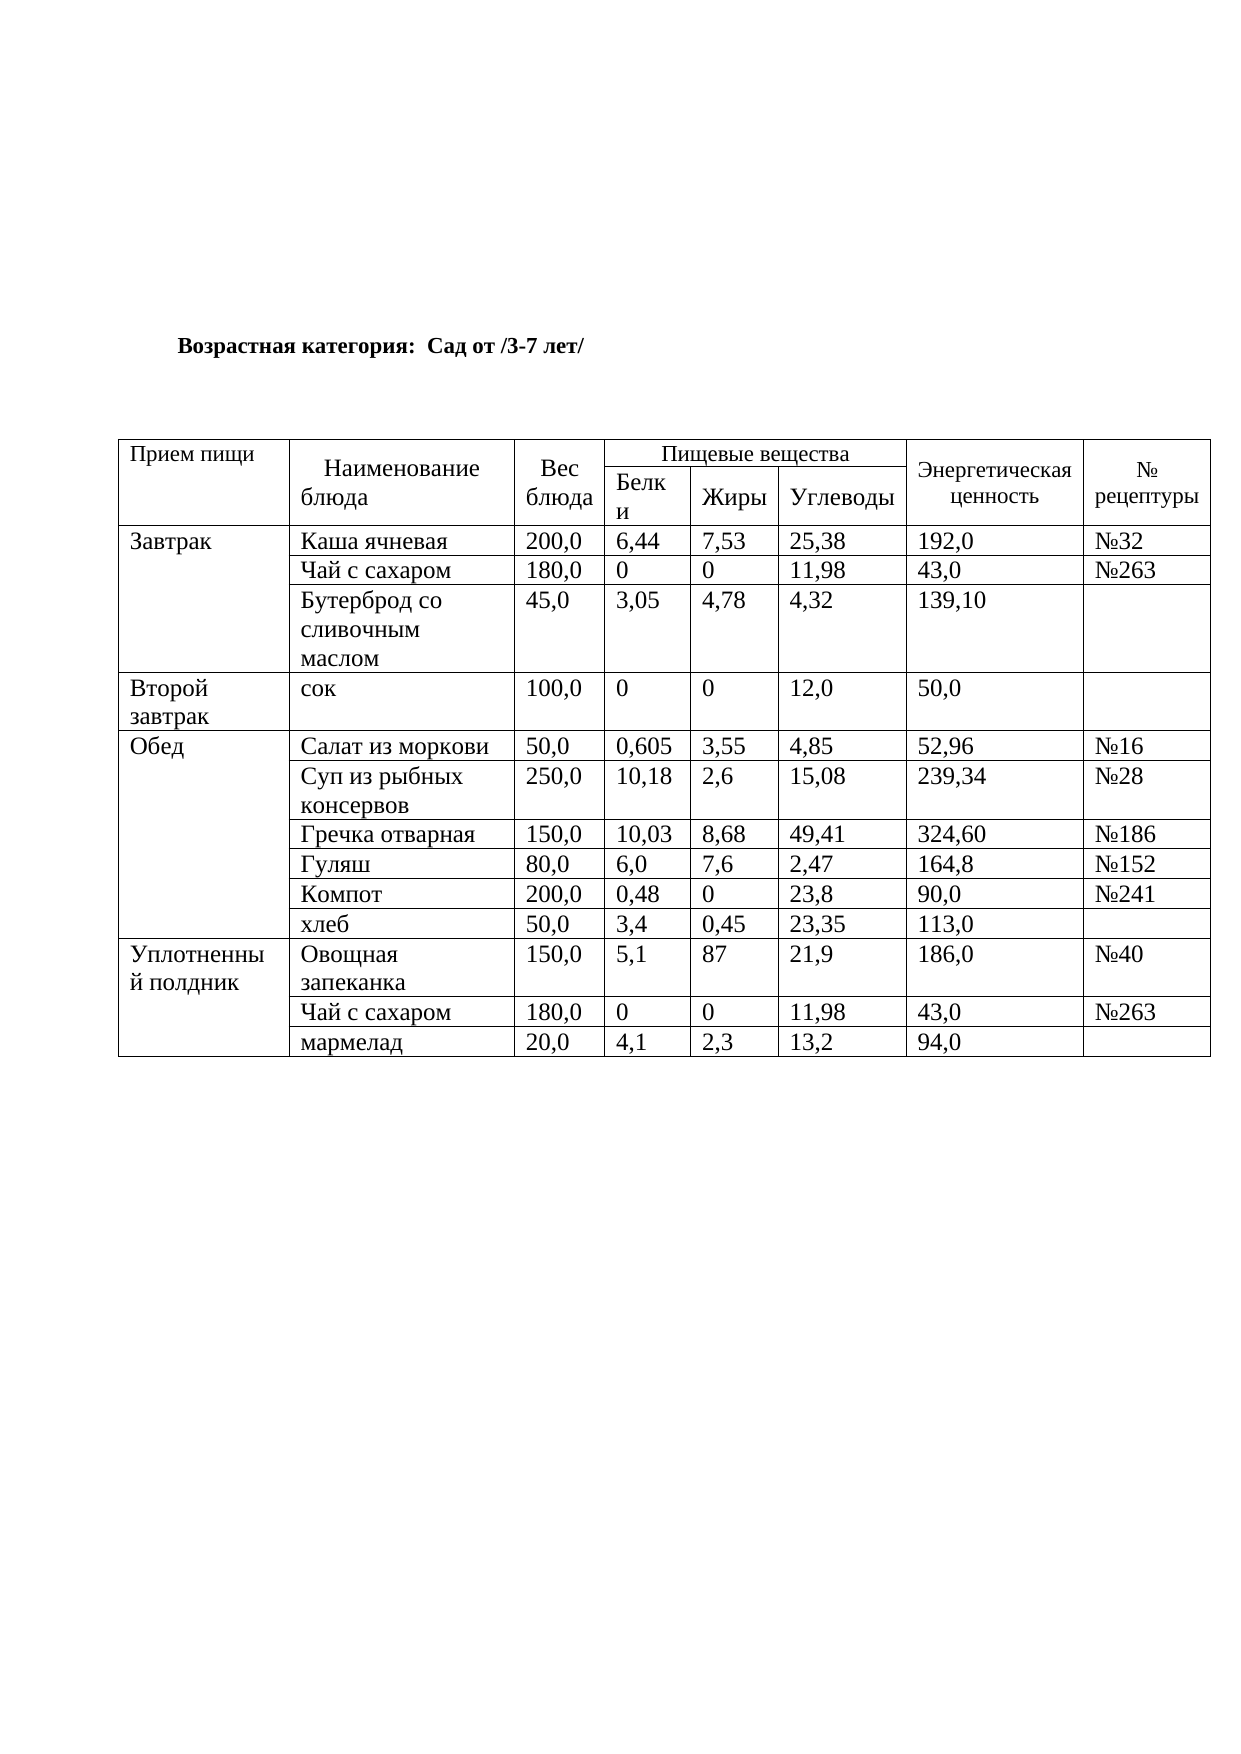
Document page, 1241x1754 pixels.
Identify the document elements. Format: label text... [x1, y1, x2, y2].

table_cell 23,35 [779, 909, 906, 938]
table_cell 3,55 [691, 731, 778, 760]
table_cell 11,98 [779, 556, 906, 584]
table_cell 0 [605, 997, 690, 1026]
table_cell 3,4 [605, 909, 690, 938]
table_cell 7,6 [691, 849, 778, 878]
table_cell 164,8 [907, 849, 1083, 878]
table_cell Суп из рыбных консервов [290, 761, 514, 818]
table_cell Обед [119, 731, 289, 938]
table_cell 50,0 [907, 673, 1083, 730]
table_cell 94,0 [907, 1027, 1083, 1056]
table_cell 0 [691, 879, 778, 908]
table_cell 23,8 [779, 879, 906, 908]
table_cell №241 [1084, 879, 1210, 908]
table_cell 12,0 [779, 673, 906, 730]
table_cell 45,0 [515, 585, 604, 672]
table_cell Чай с сахаром [290, 997, 514, 1026]
table_cell хлеб [290, 909, 514, 938]
table_cell Салат из моркови [290, 731, 514, 760]
table_cell 8,68 [691, 820, 778, 848]
table_cell 100,0 [515, 673, 604, 730]
table_cell Углеводы [779, 467, 906, 525]
table_cell Завтрак [119, 526, 289, 672]
table_cell 21,9 [779, 939, 906, 996]
table_cell 10,03 [605, 820, 690, 848]
table_cell [1084, 673, 1210, 730]
table_cell 6,0 [605, 849, 690, 878]
table_cell Гречка отварная [290, 820, 514, 848]
table_cell 0,48 [605, 879, 690, 908]
table_cell [1084, 1027, 1210, 1056]
table_cell [1084, 585, 1210, 672]
table_cell мармелад [290, 1027, 514, 1056]
table_cell 25,38 [779, 526, 906, 554]
table_cell 52,96 [907, 731, 1083, 760]
table_cell 80,0 [515, 849, 604, 878]
table_cell Овощная запеканка [290, 939, 514, 996]
table_cell 4,32 [779, 585, 906, 672]
table_cell Чай с сахаром [290, 556, 514, 584]
table_cell Бутерброд со сливочным маслом [290, 585, 514, 672]
table_header Пищевые вещества [605, 440, 906, 466]
table_cell Каша ячневая [290, 526, 514, 554]
table_cell 6,44 [605, 526, 690, 554]
table_cell №32 [1084, 526, 1210, 554]
table_cell 4,78 [691, 585, 778, 672]
table_cell №28 [1084, 761, 1210, 818]
table_cell 50,0 [515, 909, 604, 938]
table_header Прием пищи [119, 440, 289, 525]
table_header № рецептуры [1084, 440, 1210, 525]
table_cell 43,0 [907, 556, 1083, 584]
table_cell 20,0 [515, 1027, 604, 1056]
table_cell 49,41 [779, 820, 906, 848]
table_cell 2,47 [779, 849, 906, 878]
table_cell 192,0 [907, 526, 1083, 554]
table_cell 180,0 [515, 556, 604, 584]
table_cell [1084, 909, 1210, 938]
table_cell Гуляш [290, 849, 514, 878]
table_cell 90,0 [907, 879, 1083, 908]
table_cell 200,0 [515, 526, 604, 554]
table_cell 15,08 [779, 761, 906, 818]
table_cell 0 [605, 673, 690, 730]
table_cell 2,3 [691, 1027, 778, 1056]
table_cell 139,10 [907, 585, 1083, 672]
table_cell Второй завтрак [119, 673, 289, 730]
table_header Вес блюда [515, 440, 604, 525]
text Возрастная категория: Сад от /3-7 лет/ [177, 332, 1152, 358]
table_cell №40 [1084, 939, 1210, 996]
table_cell Уплотненный полдник [119, 939, 289, 1056]
table_cell 180,0 [515, 997, 604, 1026]
table_cell 11,98 [779, 997, 906, 1026]
table_cell 0,45 [691, 909, 778, 938]
table_cell 13,2 [779, 1027, 906, 1056]
table_cell Белки [605, 467, 690, 525]
table_cell 3,05 [605, 585, 690, 672]
table_cell 0 [691, 997, 778, 1026]
table_cell 4,1 [605, 1027, 690, 1056]
table_cell 239,34 [907, 761, 1083, 818]
table_cell №186 [1084, 820, 1210, 848]
table_cell 43,0 [907, 997, 1083, 1026]
table_cell 150,0 [515, 939, 604, 996]
table_cell 10,18 [605, 761, 690, 818]
table_header Наименование блюда [290, 440, 514, 525]
table_cell 0 [691, 673, 778, 730]
table_cell 150,0 [515, 820, 604, 848]
table_cell 7,53 [691, 526, 778, 554]
table_header Энергетическая ценность [907, 440, 1083, 525]
table_cell 50,0 [515, 731, 604, 760]
table_cell 0 [691, 556, 778, 584]
table_cell 0 [605, 556, 690, 584]
table_cell 5,1 [605, 939, 690, 996]
table_cell 186,0 [907, 939, 1083, 996]
table_cell сок [290, 673, 514, 730]
table_cell №152 [1084, 849, 1210, 878]
table_cell 113,0 [907, 909, 1083, 938]
table_cell 0,605 [605, 731, 690, 760]
table_cell Компот [290, 879, 514, 908]
table_cell №263 [1084, 997, 1210, 1026]
table_cell 4,85 [779, 731, 906, 760]
table_cell 200,0 [515, 879, 604, 908]
table_cell 324,60 [907, 820, 1083, 848]
table_cell Жиры [691, 467, 778, 525]
table_cell 87 [691, 939, 778, 996]
table_cell 2,6 [691, 761, 778, 818]
table_cell 250,0 [515, 761, 604, 818]
table_cell №16 [1084, 731, 1210, 760]
table_cell №263 [1084, 556, 1210, 584]
